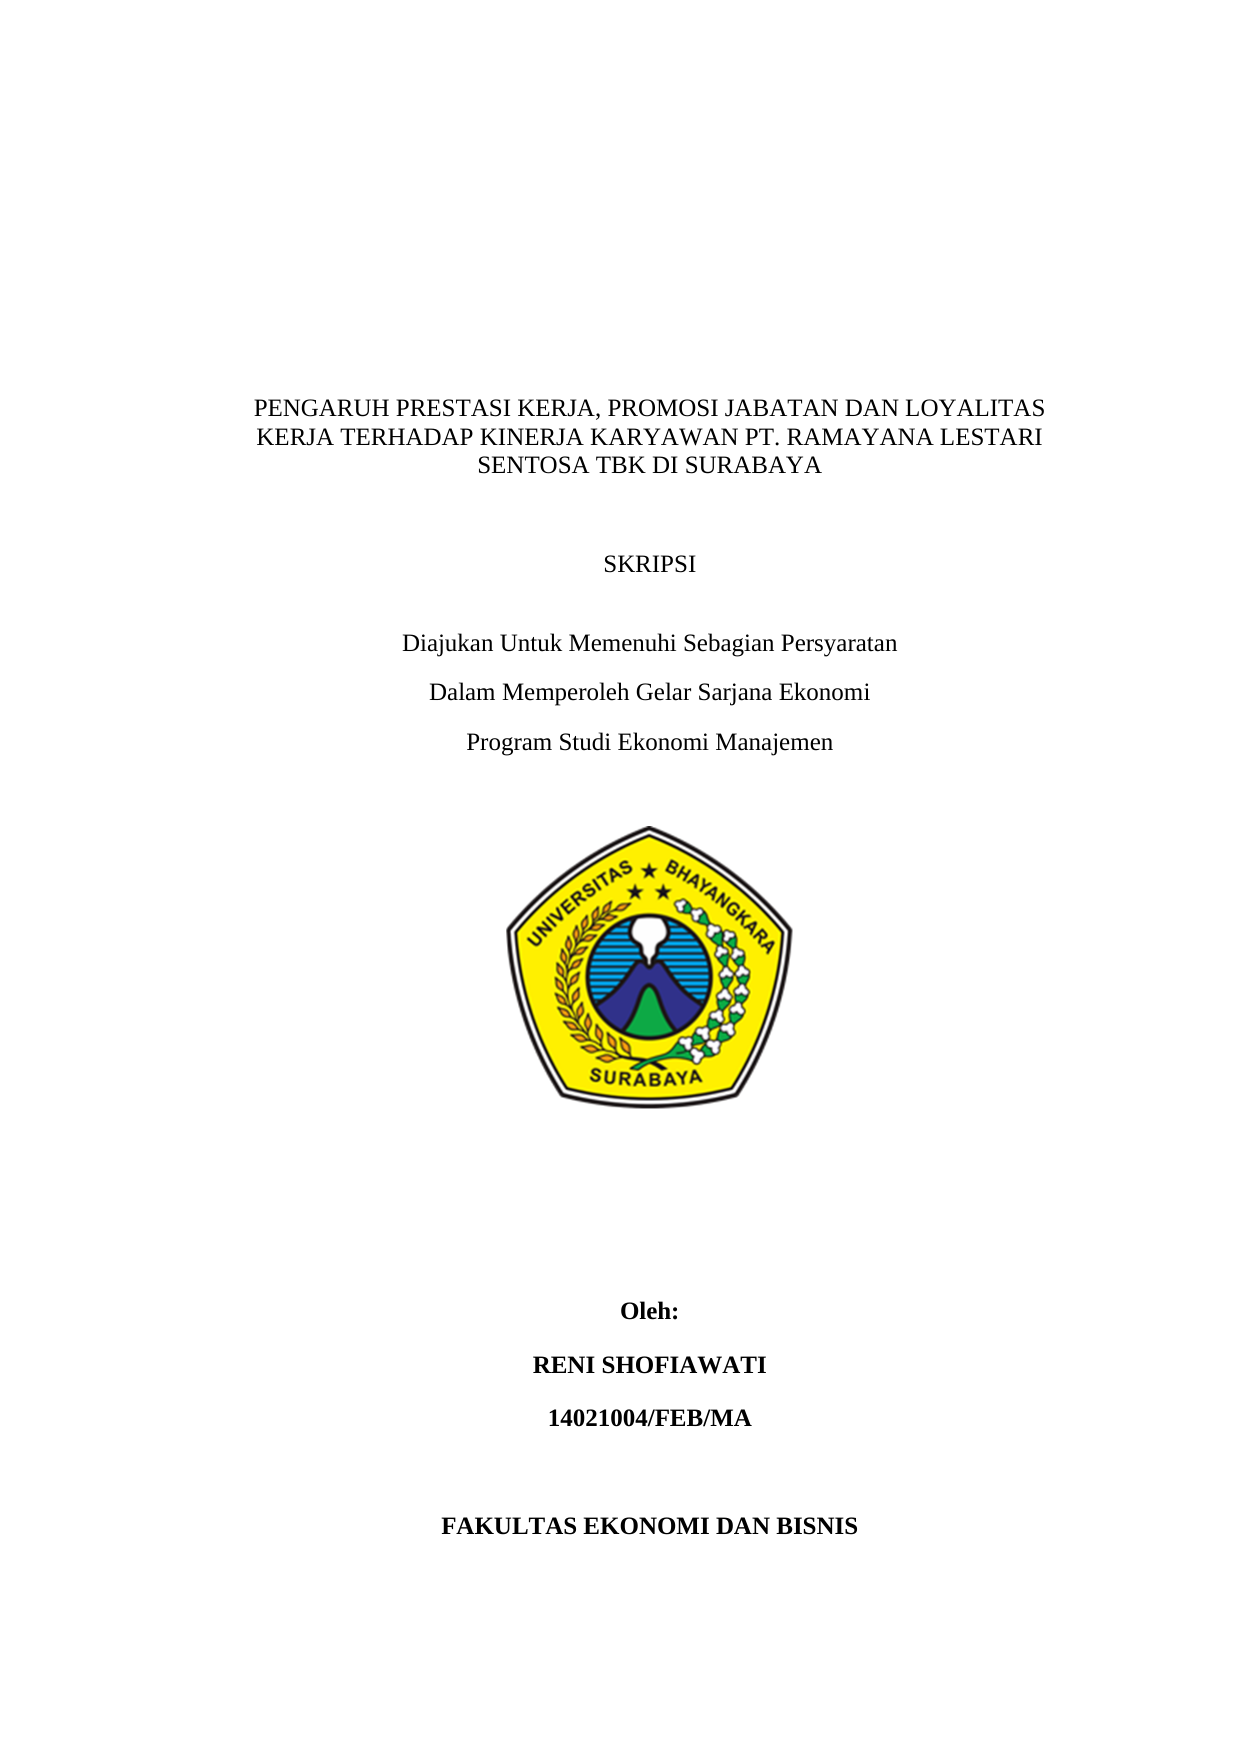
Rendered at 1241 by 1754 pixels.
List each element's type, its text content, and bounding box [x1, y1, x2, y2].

text RENI SHOFIAWATI [236, 1350, 1063, 1378]
text Dalam Memperoleh Gelar Sarjana Ekonomi [236, 677, 1063, 706]
text Oleh: [236, 1296, 1063, 1324]
text SKRIPSI [236, 549, 1063, 578]
text FAKULTAS EKONOMI DAN BISNIS [236, 1511, 1063, 1540]
text 14021004/FEB/MA [236, 1403, 1063, 1432]
text PENGARUH PRESTASI KERJA, PROMOSI JABATAN DAN LOYALITAS KERJA TERHADAP KINERJA KARYAWAN PT. RAMAYANA LESTARI SENTOSA TBK DI SURABAYA [236, 393, 1063, 479]
text Diajukan Untuk Memenuhi Sebagian Persyaratan [236, 628, 1063, 657]
picture [506, 826, 794, 1110]
text Program Studi Ekonomi Manajemen [236, 727, 1063, 756]
